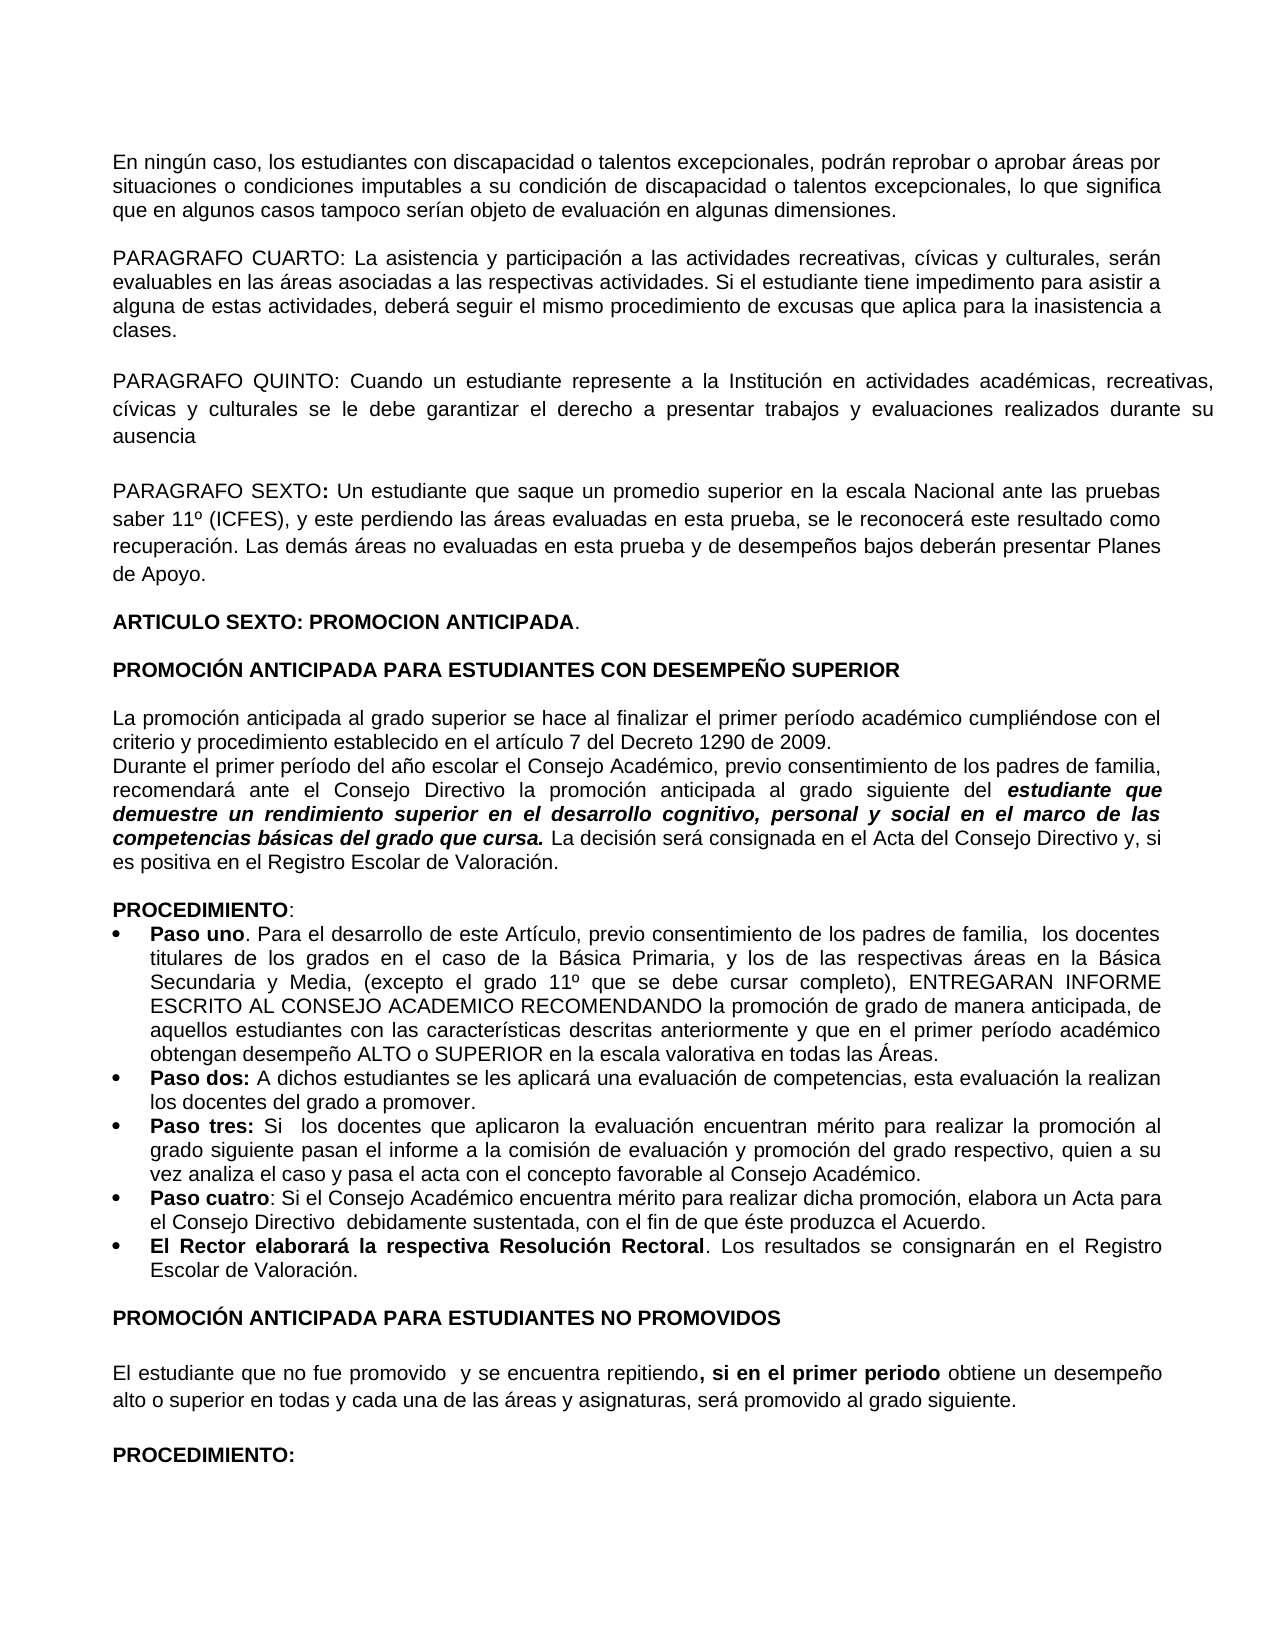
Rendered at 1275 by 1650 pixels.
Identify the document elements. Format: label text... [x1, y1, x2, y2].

text PROCEDIMIENTO: [112, 898, 1162, 922]
text PARAGRAFO QUINTO: Cuando un estudiante represente a la Institución en actividades académicas, recreativas, cívicas y culturales se le debe garantizar el derecho a presentar trabajos y evaluaciones realizados durante su ausencia [112, 369, 1216, 448]
list Paso cuatro: Si el Consejo Académico encuentra mérito para realizar dicha promoción, elabora un Acta para el Consejo Directivo debidamente sustentada, con el fin de que éste produzca el Acuerdo. [112, 1186, 1162, 1234]
text ARTICULO SEXTO: PROMOCION ANTICIPADA. [112, 610, 1162, 634]
text El estudiante que no fue promovido y se encuentra repitiendo, si en el primer periodo obtiene un desempeño alto o superior en todas y cada una de las áreas y asignaturas, será promovido al grado siguiente. [112, 1361, 1162, 1412]
text PARAGRAFO SEXTO: Un estudiante que saque un promedio superior en la escala Nacional ante las pruebas saber 11º (ICFES), y este perdiendo las áreas evaluadas en esta prueba, se le reconocerá este resultado como recuperación. Las demás áreas no evaluadas en esta prueba y de desempeños bajos deberán presentar Planes de Apoyo. [112, 479, 1162, 586]
text Durante el primer período del año escolar el Consejo Académico, previo consentimiento de los padres de familia, recomendará ante el Consejo Directivo la promoción anticipada al grado siguiente del estudiante que demuestre un rendimiento superior en el desarrollo cognitivo, personal y social en el marco de las competencias básicas del grado que cursa. La decisión será consignada en el Acta del Consejo Directivo y, si es positiva en el Registro Escolar de Valoración. [112, 754, 1162, 874]
text PROCEDIMIENTO: [112, 1443, 1162, 1467]
text PARAGRAFO CUARTO: La asistencia y participación a las actividades recreativas, cívicas y culturales, serán evaluables en las áreas asociadas a las respectivas actividades. Si el estudiante tiene impedimento para asistir a alguna de estas actividades, deberá seguir el mismo procedimiento de excusas que aplica para la inasistencia a clases. [112, 246, 1162, 342]
text PROMOCIÓN ANTICIPADA PARA ESTUDIANTES CON DESEMPEÑO SUPERIOR [112, 658, 1162, 682]
list Paso dos: A dichos estudiantes se les aplicará una evaluación de competencias, esta evaluación la realizan los docentes del grado a promover. [112, 1066, 1162, 1114]
text La promoción anticipada al grado superior se hace al finalizar el primer período académico cumpliéndose con el criterio y procedimiento establecido en el artículo 7 del Decreto 1290 de 2009. [112, 706, 1162, 754]
text En ningún caso, los estudiantes con discapacidad o talentos excepcionales, podrán reprobar o aprobar áreas por situaciones o condiciones imputables a su condición de discapacidad o talentos excepcionales, lo que significa que en algunos casos tampoco serían objeto de evaluación en algunas dimensiones. [112, 150, 1162, 222]
list Paso uno. Para el desarrollo de este Artículo, previo consentimiento de los padres de familia, los docentes titulares de los grados en el caso de la Básica Primaria, y los de las respectivas áreas en la Básica Secundaria y Media, (excepto el grado 11º que se debe cursar completo), ENTREGARAN INFORME ESCRITO AL CONSEJO ACADEMICO RECOMENDANDO la promoción de grado de manera anticipada, de aquellos estudiantes con las características descritas anteriormente y que en el primer período académico obtengan desempeño ALTO o SUPERIOR en la escala valorativa en todas las Áreas. [112, 922, 1162, 1066]
list Paso tres: Si los docentes que aplicaron la evaluación encuentran mérito para realizar la promoción al grado siguiente pasan el informe a la comisión de evaluación y promoción del grado respectivo, quien a su vez analiza el caso y pasa el acta con el concepto favorable al Consejo Académico. [112, 1114, 1162, 1186]
text PROMOCIÓN ANTICIPADA PARA ESTUDIANTES NO PROMOVIDOS [112, 1306, 1162, 1330]
list El Rector elaborará la respectiva Resolución Rectoral. Los resultados se consignarán en el Registro Escolar de Valoración. [112, 1234, 1162, 1282]
